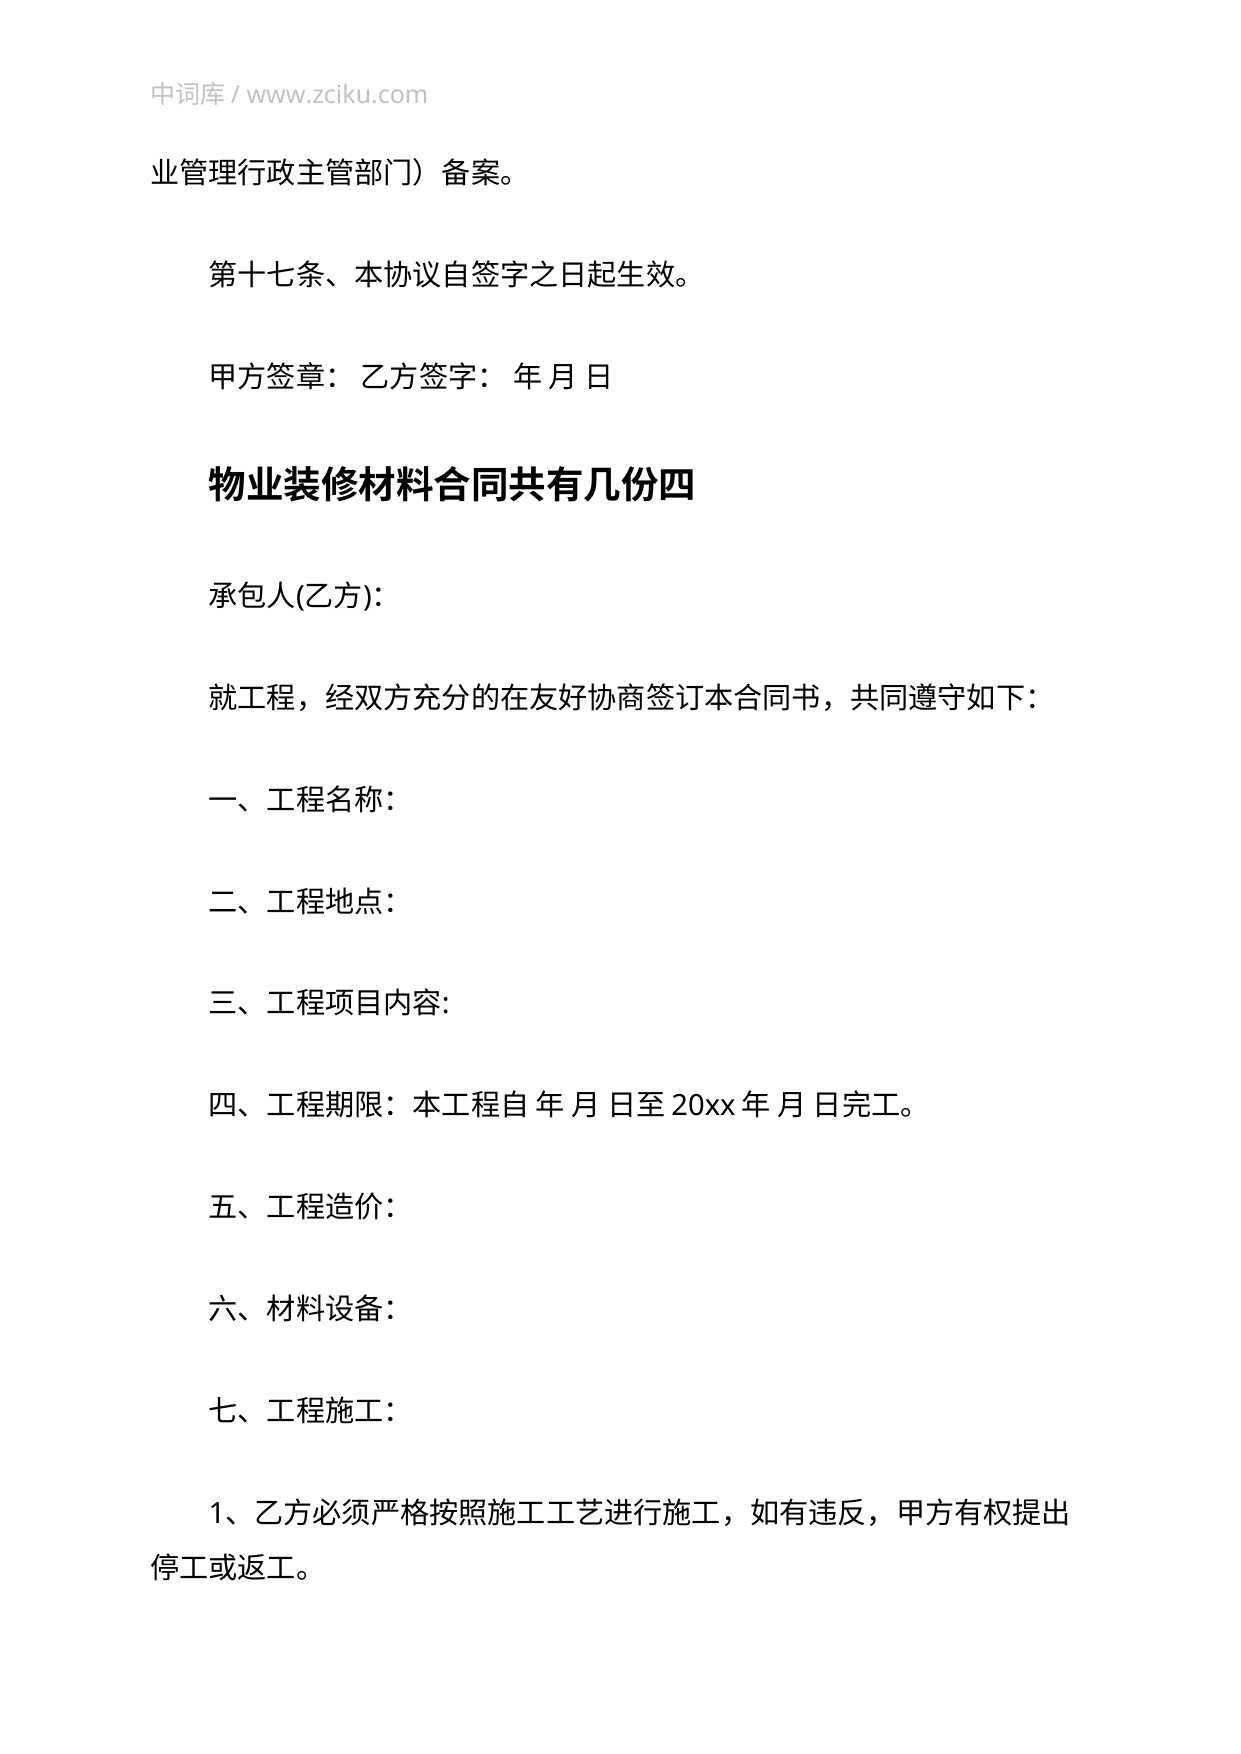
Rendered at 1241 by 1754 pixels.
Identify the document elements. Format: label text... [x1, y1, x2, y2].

text 物业装修材料合同共有几份四 [150, 455, 1090, 509]
text 二、工程地点： [150, 878, 1090, 921]
text 四、工程期限：本工程自 年 月 日至20xx年 月 日完工。 [150, 1082, 1090, 1124]
text 1、乙方必须严格按照施工工艺进行施工，如有违反，甲方有权提出停工或返工。 [150, 1489, 1090, 1587]
text 三、工程项目内容: [150, 980, 1090, 1022]
text 承包人(乙方)： [150, 573, 1090, 615]
text 就工程，经双方充分的在友好协商签订本合同书，共同遵守如下： [150, 675, 1090, 717]
text 第十七条、本协议自签字之日起生效。 [150, 252, 1090, 294]
text 七、工程施工： [150, 1387, 1090, 1430]
text 一、工程名称： [150, 776, 1090, 819]
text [150, 150, 1090, 192]
text 五、工程造价： [150, 1184, 1090, 1226]
text 甲方签章： 乙方签字： 年 月 日 [150, 353, 1090, 396]
text 六、材料设备： [150, 1286, 1090, 1328]
